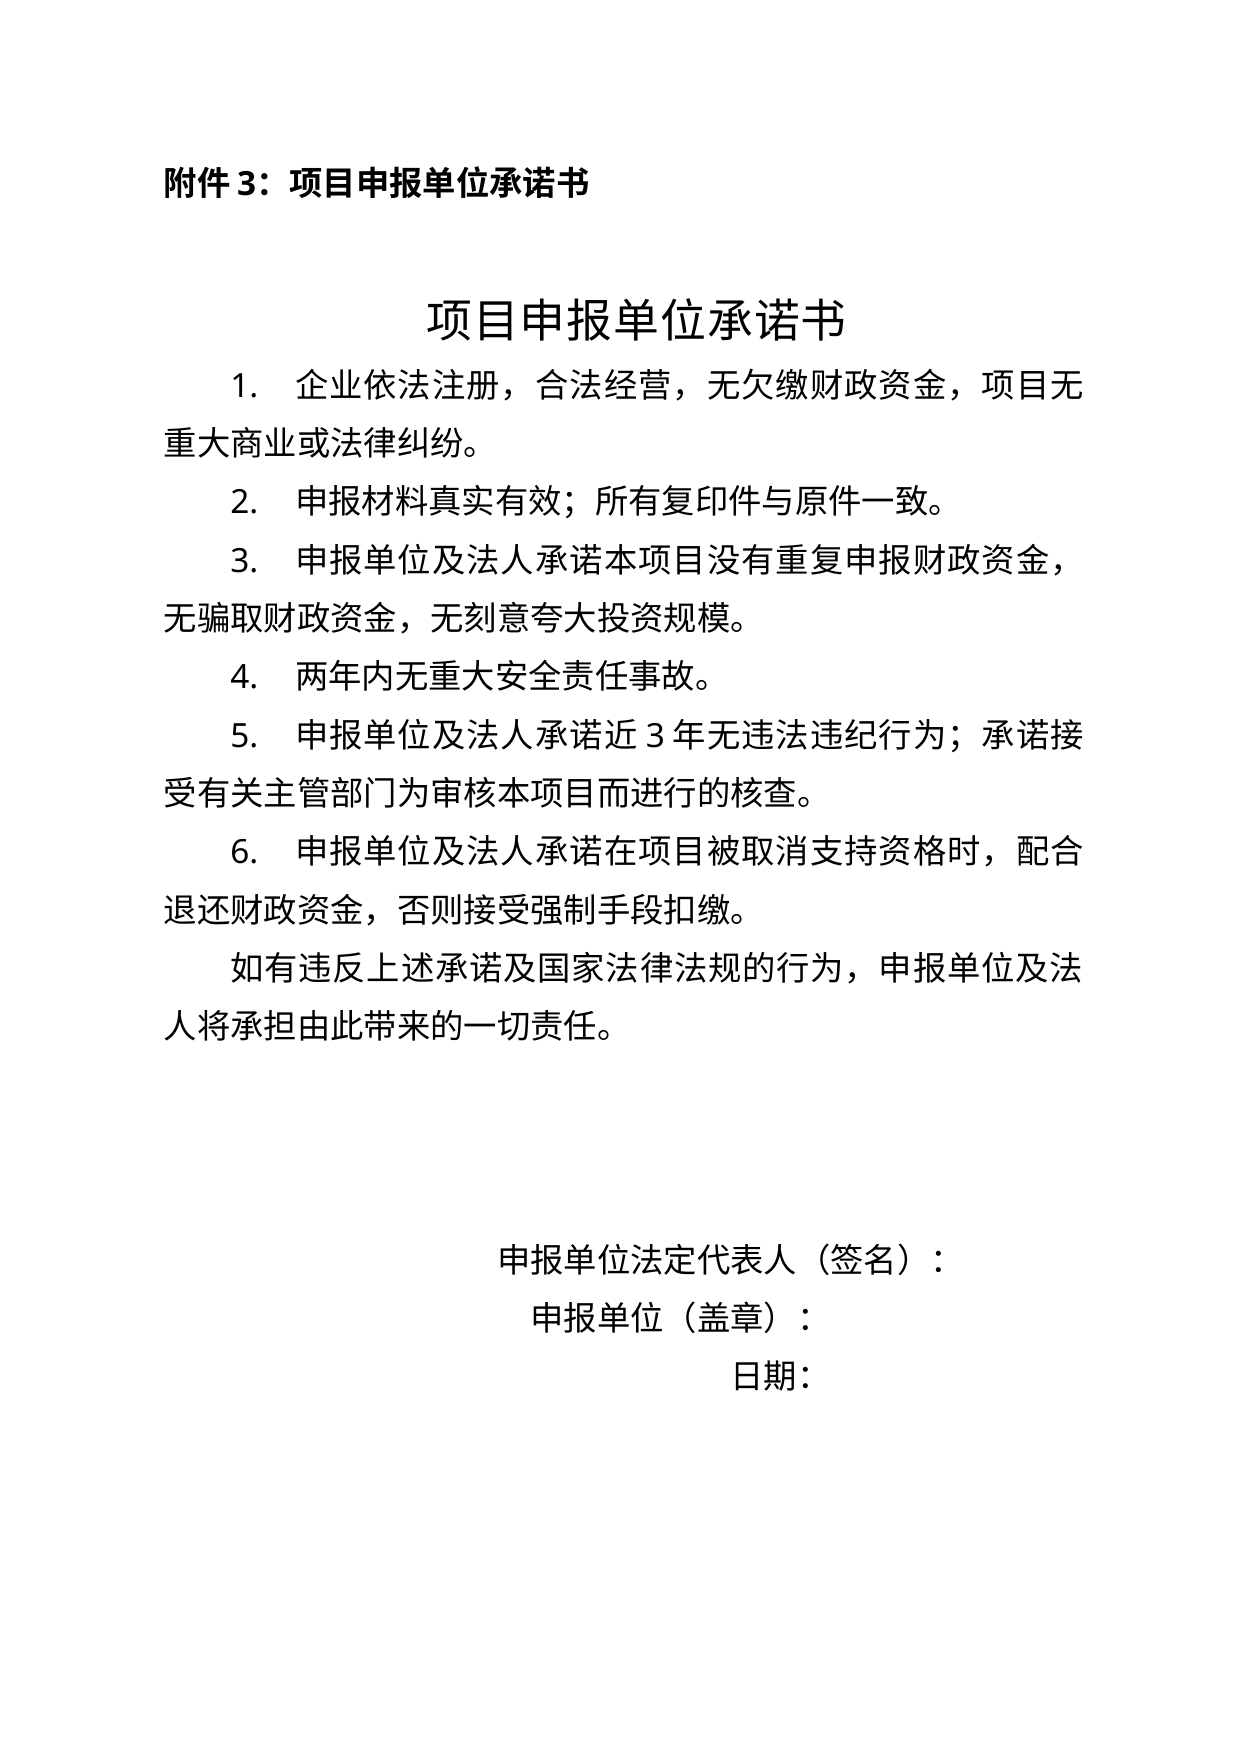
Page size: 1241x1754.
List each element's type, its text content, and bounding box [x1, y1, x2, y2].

list 两年内无重大安全责任事故。 [163, 642, 1084, 701]
list 申报单位及法人承诺本项目没有重复申报财政资金，无骗取财政资金，无刻意夸大投资规模。 [163, 526, 1084, 642]
text 附件3：项目申报单位承诺书 [163, 149, 1084, 207]
text 申报单位法定代表人（签名）： [163, 1226, 1084, 1284]
text 如有违反上述承诺及国家法律法规的行为，申报单位及法人将承担由此带来的一切责任。 [163, 934, 1084, 1051]
list 企业依法注册，合法经营，无欠缴财政资金，项目无重大商业或法律纠纷。 [163, 351, 1084, 467]
list 申报材料真实有效；所有复印件与原件一致。 [163, 467, 1084, 526]
list 申报单位及法人承诺近3年无违法违纪行为；承诺接受有关主管部门为审核本项目而进行的核查。 [163, 701, 1084, 817]
list 申报单位及法人承诺在项目被取消支持资格时，配合退还财政资金，否则接受强制手段扣缴。 [163, 817, 1084, 934]
text 申报单位（盖章）： [163, 1284, 1084, 1342]
text 项目申报单位承诺书 [163, 284, 1084, 351]
text 日期： [163, 1342, 1084, 1401]
